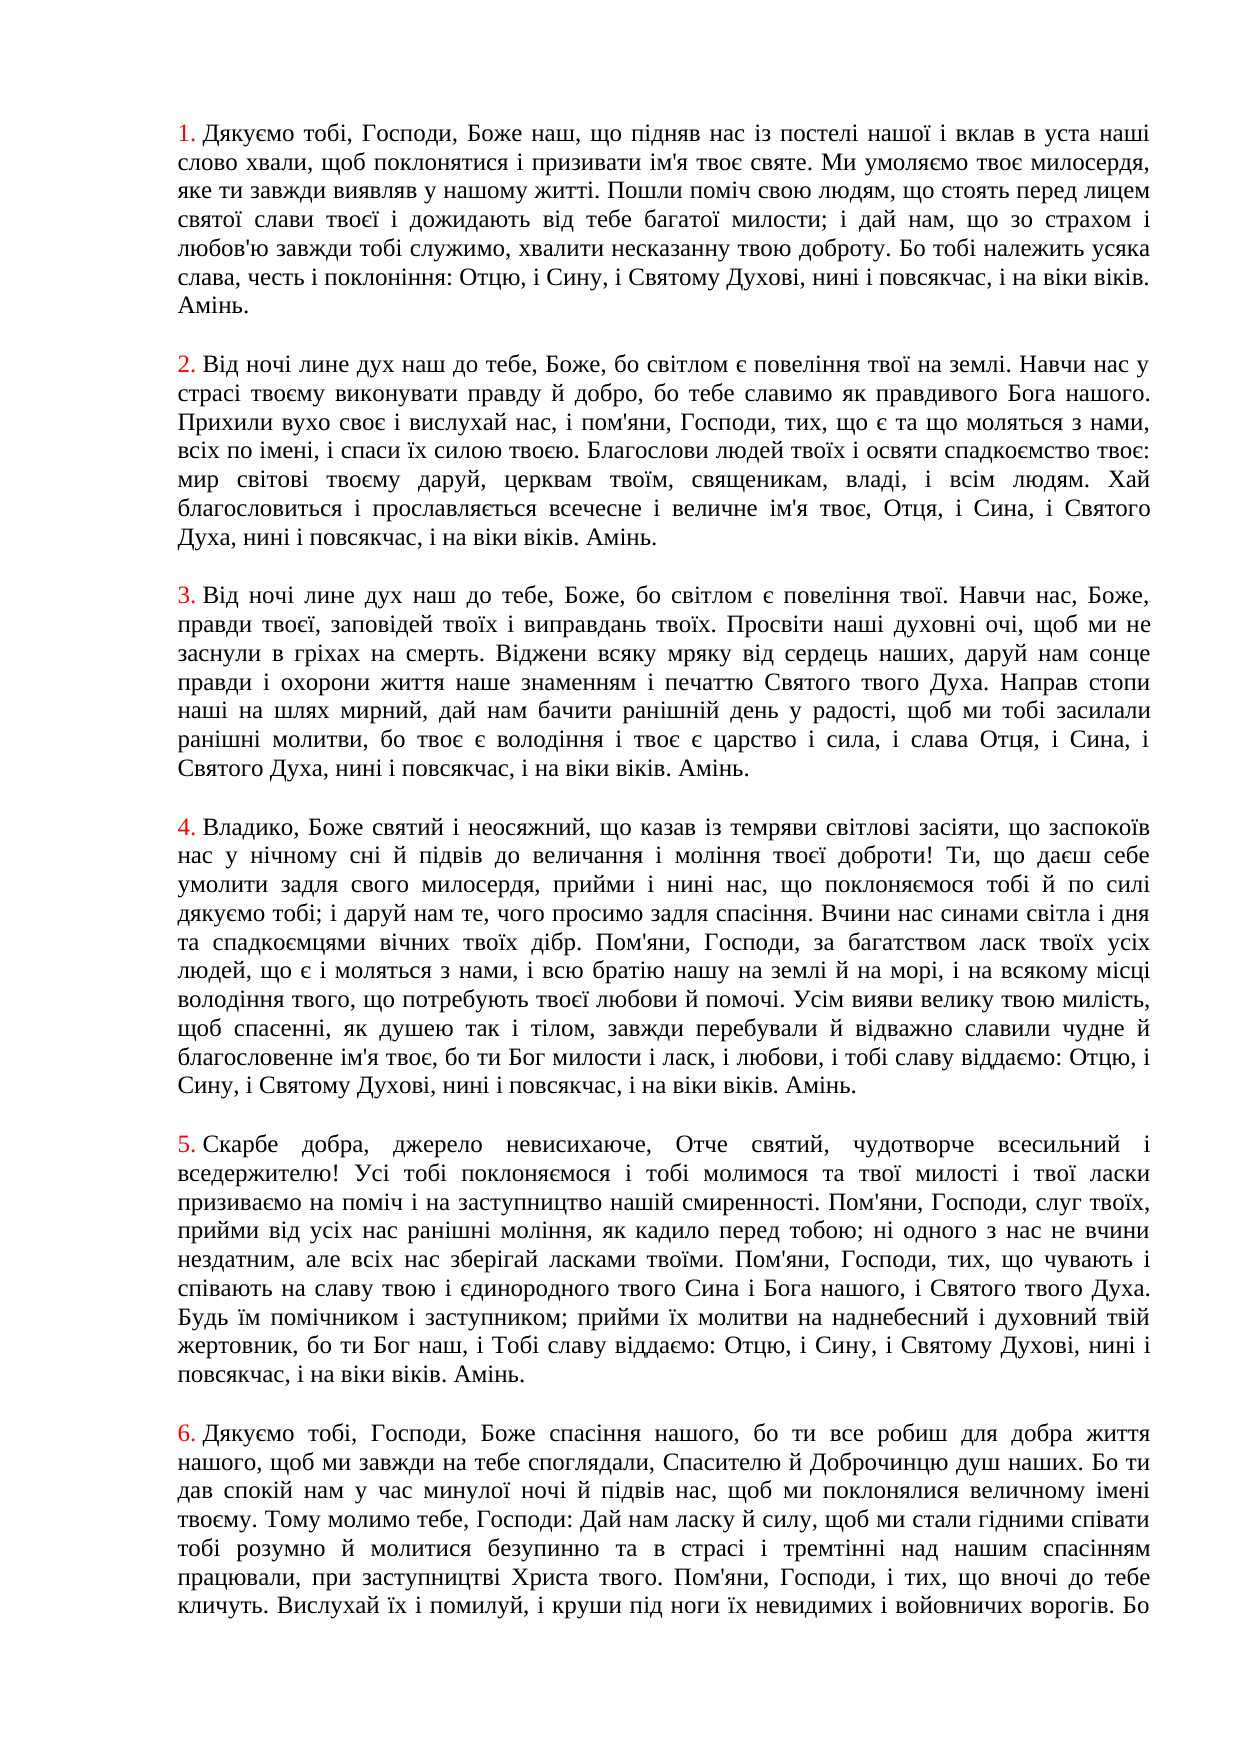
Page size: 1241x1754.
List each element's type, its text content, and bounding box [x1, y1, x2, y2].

text 1. Дякуємо тобі, Господи, Боже наш, що підняв нас із постелі нашої і вклав в уста наші слово хвали, щоб поклонятися і призивати ім'я твоє святе. Ми умоляємо твоє милосердя, яке ти завжди виявляв у нашому житті. Пошли поміч свою людям, що стоять перед лицем святої слави твоєї і дожидають від тебе багатої милости; і дай нам, що зо страхом і любов'ю завжди тобі служимо, хвалити несказанну твою доброту. Бо тобі належить усяка слава, честь і поклоніння: Отцю, і Сину, і Святому Духові, нині і повсякчас, і на віки віків. Амінь. [177, 118, 1152, 319]
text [177, 1418, 1152, 1619]
text 4. Владико, Боже святий і неосяжний, що казав із темряви світлові засіяти, що заспокоїв нас у нічному сні й підвів до величання і моління твоєї доброти! Ти, що даєш себе умолити задля свого милосердя, прийми і нині нас, що поклоняємося тобі й по силі дякуємо тобі; і даруй нам те, чого просимо задля спасіння. Вчини нас синами світла і дня та спадкоємцями вічних твоїх дібр. Пом'яни, Господи, за багатством ласк твоїх усіх людей, що є і моляться з нами, і всю братію нашу на землі й на морі, і на всякому місці володіння твого, що потребують твоєї любови й помочі. Усім вияви велику твою милість, щоб спасенні, як душею так і тілом, завжди перебували й відважно славили чудне й благословенне ім'я твоє, бо ти Бог милости і ласк, і любови, і тобі славу віддаємо: Отцю, і Сину, і Святому Духові, нині і повсякчас, і на віки віків. Амінь. [177, 812, 1152, 1099]
text 5. Скарбе добра, джерело невисихаюче, Отче святий, чудотворче всесильний і вседержителю! Усі тобі поклоняємося і тобі молимося та твої милості і твої ласки призиваємо на поміч і на заступництво нашій смиренності. Пом'яни, Господи, слуг твоїх, прийми від усіх нас ранішні моління, як кадило перед тобою; ні одного з нас не вчини нездатним, але всіх нас зберігай ласками твоїми. Пом'яни, Господи, тих, що чувають і співають на славу твою і єдинородного твого Сина і Бога нашого, і Святого твого Духа. Будь їм помічником і заступником; прийми їх молитви на наднебесний і духовний твій жертовник, бо ти Бог наш, і Тобі славу віддаємо: Отцю, і Сину, і Святому Духові, нині і повсякчас, і на віки віків. Амінь. [177, 1129, 1152, 1388]
text 3. Від ночі лине дух наш до тебе, Боже, бо світлом є повеління твої. Навчи нас, Боже, правди твоєї, заповідей твоїх і виправдань твоїх. Просвіти наші духовні очі, щоб ми не заснули в гріхах на смерть. Віджени всяку мряку від сердець наших, даруй нам сонце правди і охорони життя наше знаменням і печаттю Святого твого Духа. Направ стопи наші на шлях мирний, дай нам бачити ранішній день у радості, щоб ми тобі засилали ранішні молитви, бо твоє є володіння і твоє є царство і сила, і слава Отця, і Сина, і Святого Духа, нині і повсякчас, і на віки віків. Амінь. [177, 581, 1152, 782]
text 2. Від ночі лине дух наш до тебе, Боже, бо світлом є повеління твої на землі. Навчи нас у страсі твоєму виконувати правду й добро, бо тебе славимо як правдивого Бога нашого. Прихили вухо своє і вислухай нас, і пом'яни, Господи, тих, що є та що моляться з нами, всіх по імені, і спаси їх силою твоєю. Благослови людей твоїх і освяти спадкоємство твоє: мир світові твоєму даруй, церквам твоїм, священикам, владі, і всім людям. Хай благословиться і прославляється всечесне і величне ім'я твоє, Отця, і Сина, і Святого Духа, нині і повсякчас, і на віки віків. Амінь. [177, 349, 1152, 551]
